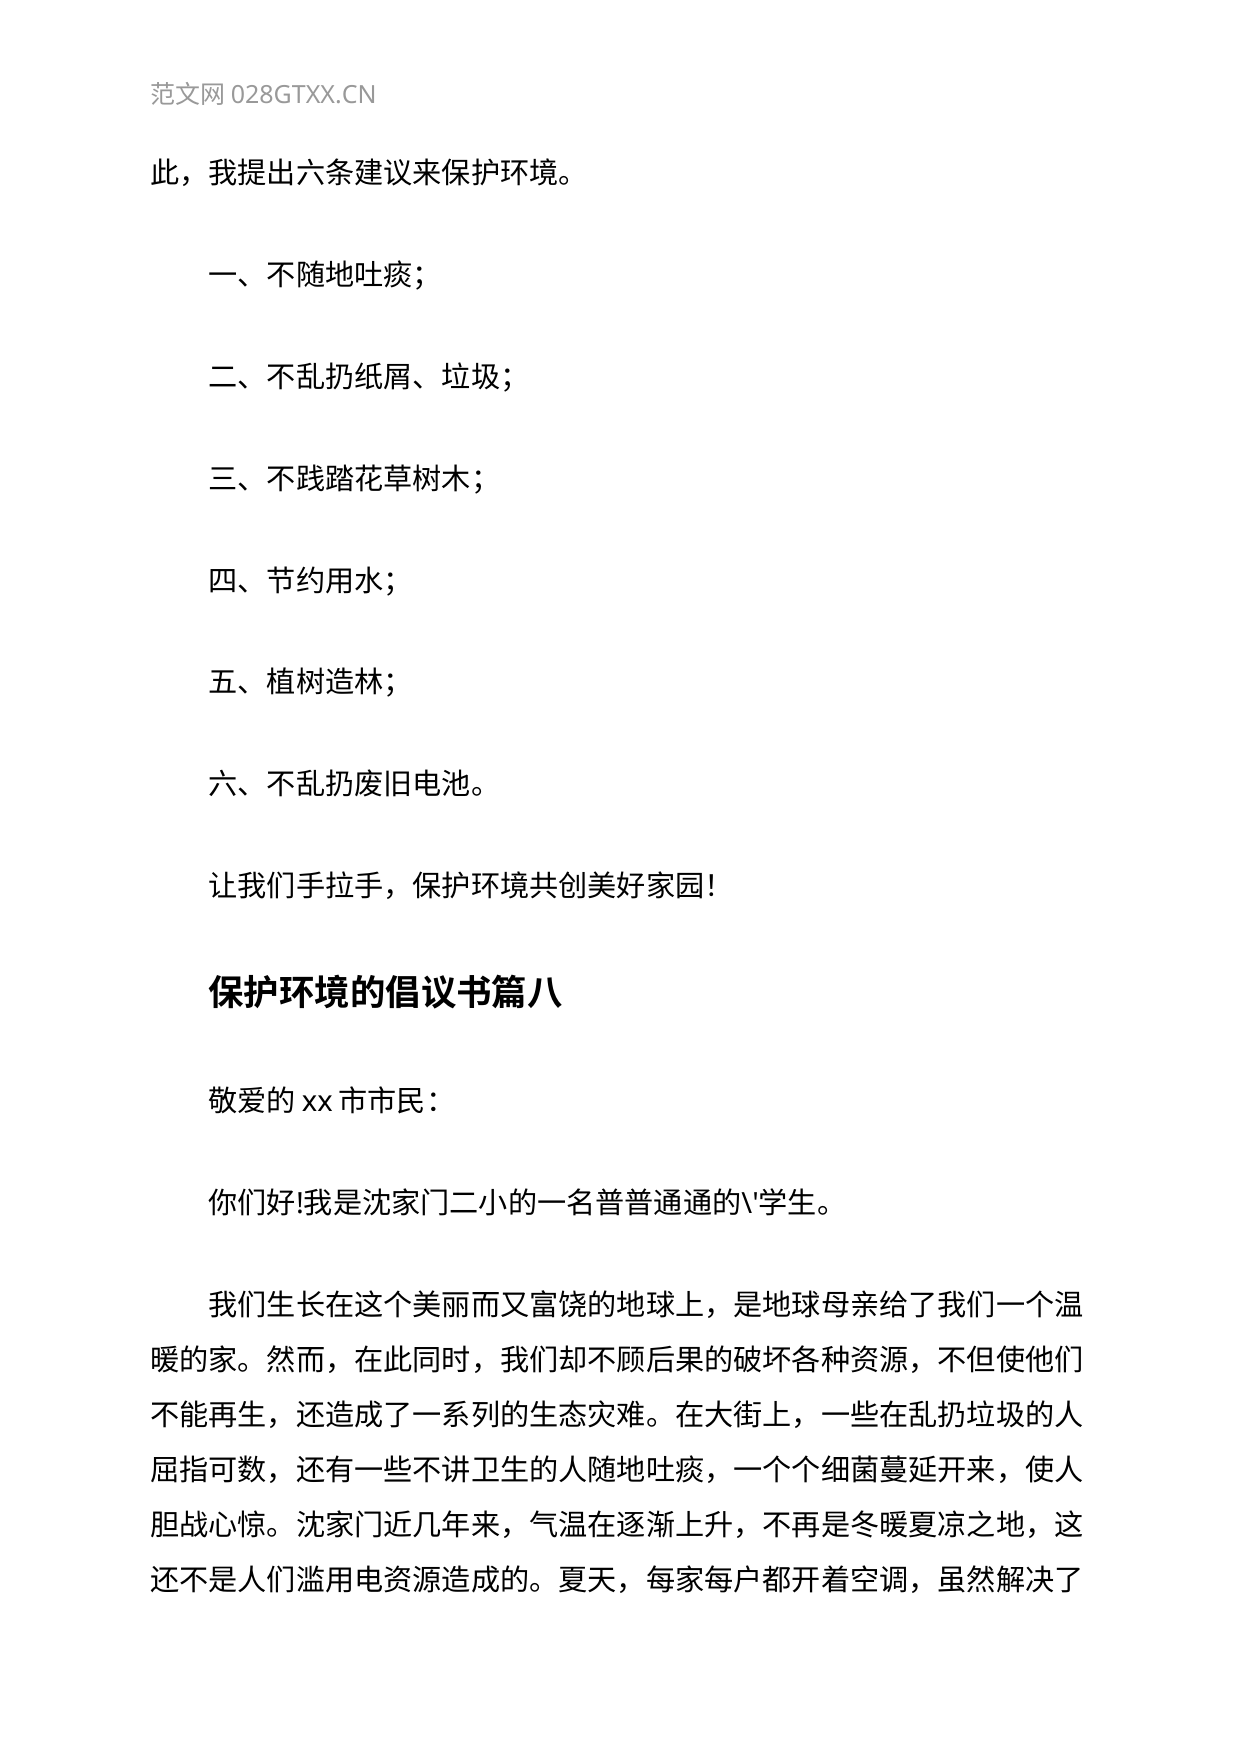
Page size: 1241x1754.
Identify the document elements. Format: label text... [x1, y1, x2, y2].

text 二、不乱扔纸屑、垃圾； [150, 353, 1090, 396]
text 四、节约用水； [150, 557, 1090, 599]
text 敬爱的xx市市民： [150, 1078, 1090, 1120]
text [150, 150, 1090, 192]
text 保护环境的倡议书篇八 [150, 964, 1090, 1015]
text 让我们手拉手，保护环境共创美好家园！ [150, 862, 1090, 905]
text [150, 1282, 1090, 1598]
text 一、不随地吐痰； [150, 252, 1090, 294]
text 五、植树造林； [150, 659, 1090, 701]
text 三、不践踏花草树木； [150, 455, 1090, 498]
text 你们好!我是沈家门二小的一名普普通通的\'学生。 [150, 1179, 1090, 1222]
text 六、不乱扔废旧电池。 [150, 761, 1090, 803]
